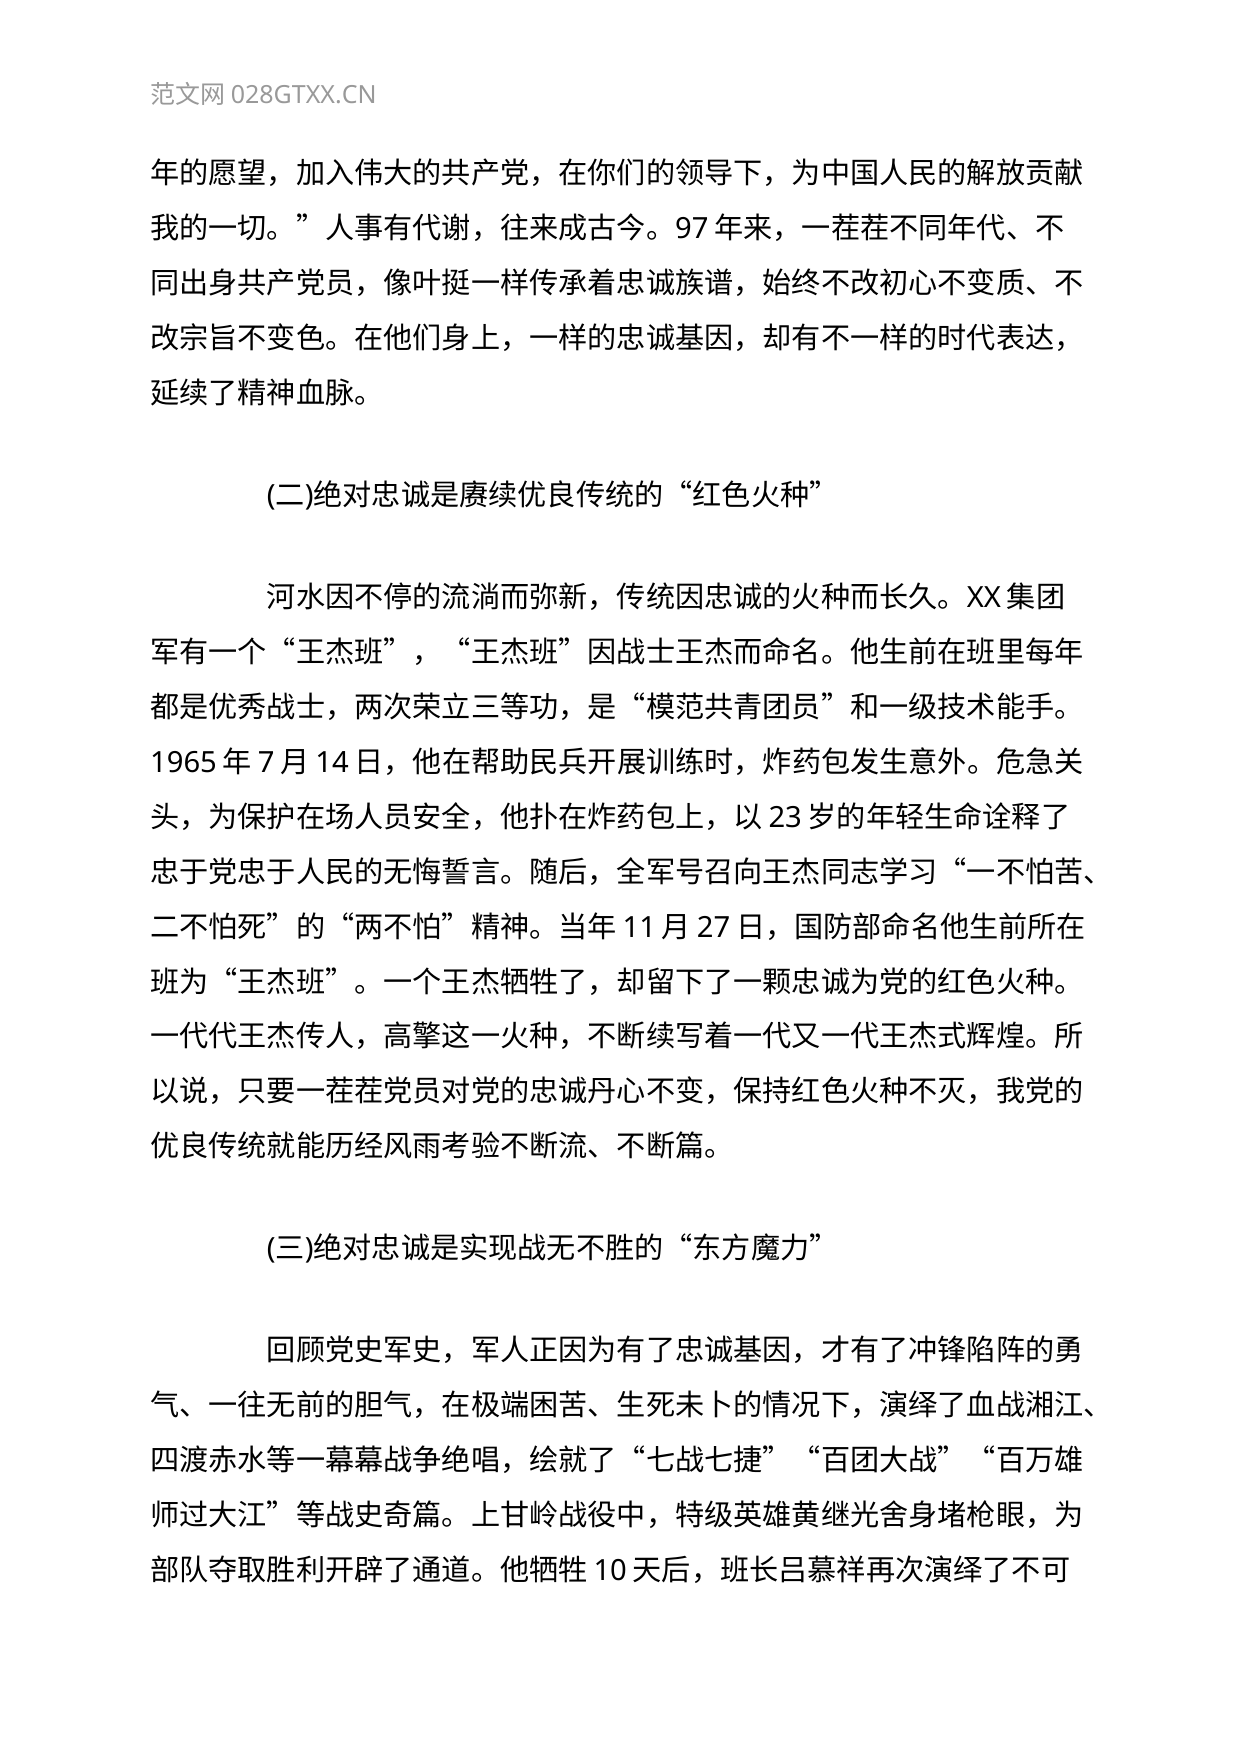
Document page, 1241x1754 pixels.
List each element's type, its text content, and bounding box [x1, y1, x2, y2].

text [150, 150, 1090, 412]
text (二)绝对忠诚是赓续优良传统的“红色火种” [150, 471, 1090, 514]
text (三)绝对忠诚是实现战无不胜的“东方魔力” [150, 1224, 1090, 1267]
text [150, 1327, 1090, 1588]
text 河水因不停的流淌而弥新，传统因忠诚的火种而长久。XX集团军有一个“王杰班”，“王杰班”因战士王杰而命名。他生前在班里每年都是优秀战士，两次荣立三等功，是“模范共青团员”和一级技术能手。1965年7月14日，他在帮助民兵开展训练时，炸药包发生意外。危急关头，为保护在场人员安全，他扑在炸药包上，以23岁的年轻生命诠释了忠于党忠于人民的无悔誓言。随后，全军号召向王杰同志学习“一不怕苦、二不怕死”的“两不怕”精神。当年11月27日，国防部命名他生前所在班为“王杰班”。一个王杰牺牲了，却留下了一颗忠诚为党的红色火种。一代代王杰传人，高擎这一火种，不断续写着一代又一代王杰式辉煌。所以说，只要一茬茬党员对党的忠诚丹心不变，保持红色火种不灭，我党的优良传统就能历经风雨考验不断流、不断篇。 [150, 573, 1090, 1165]
